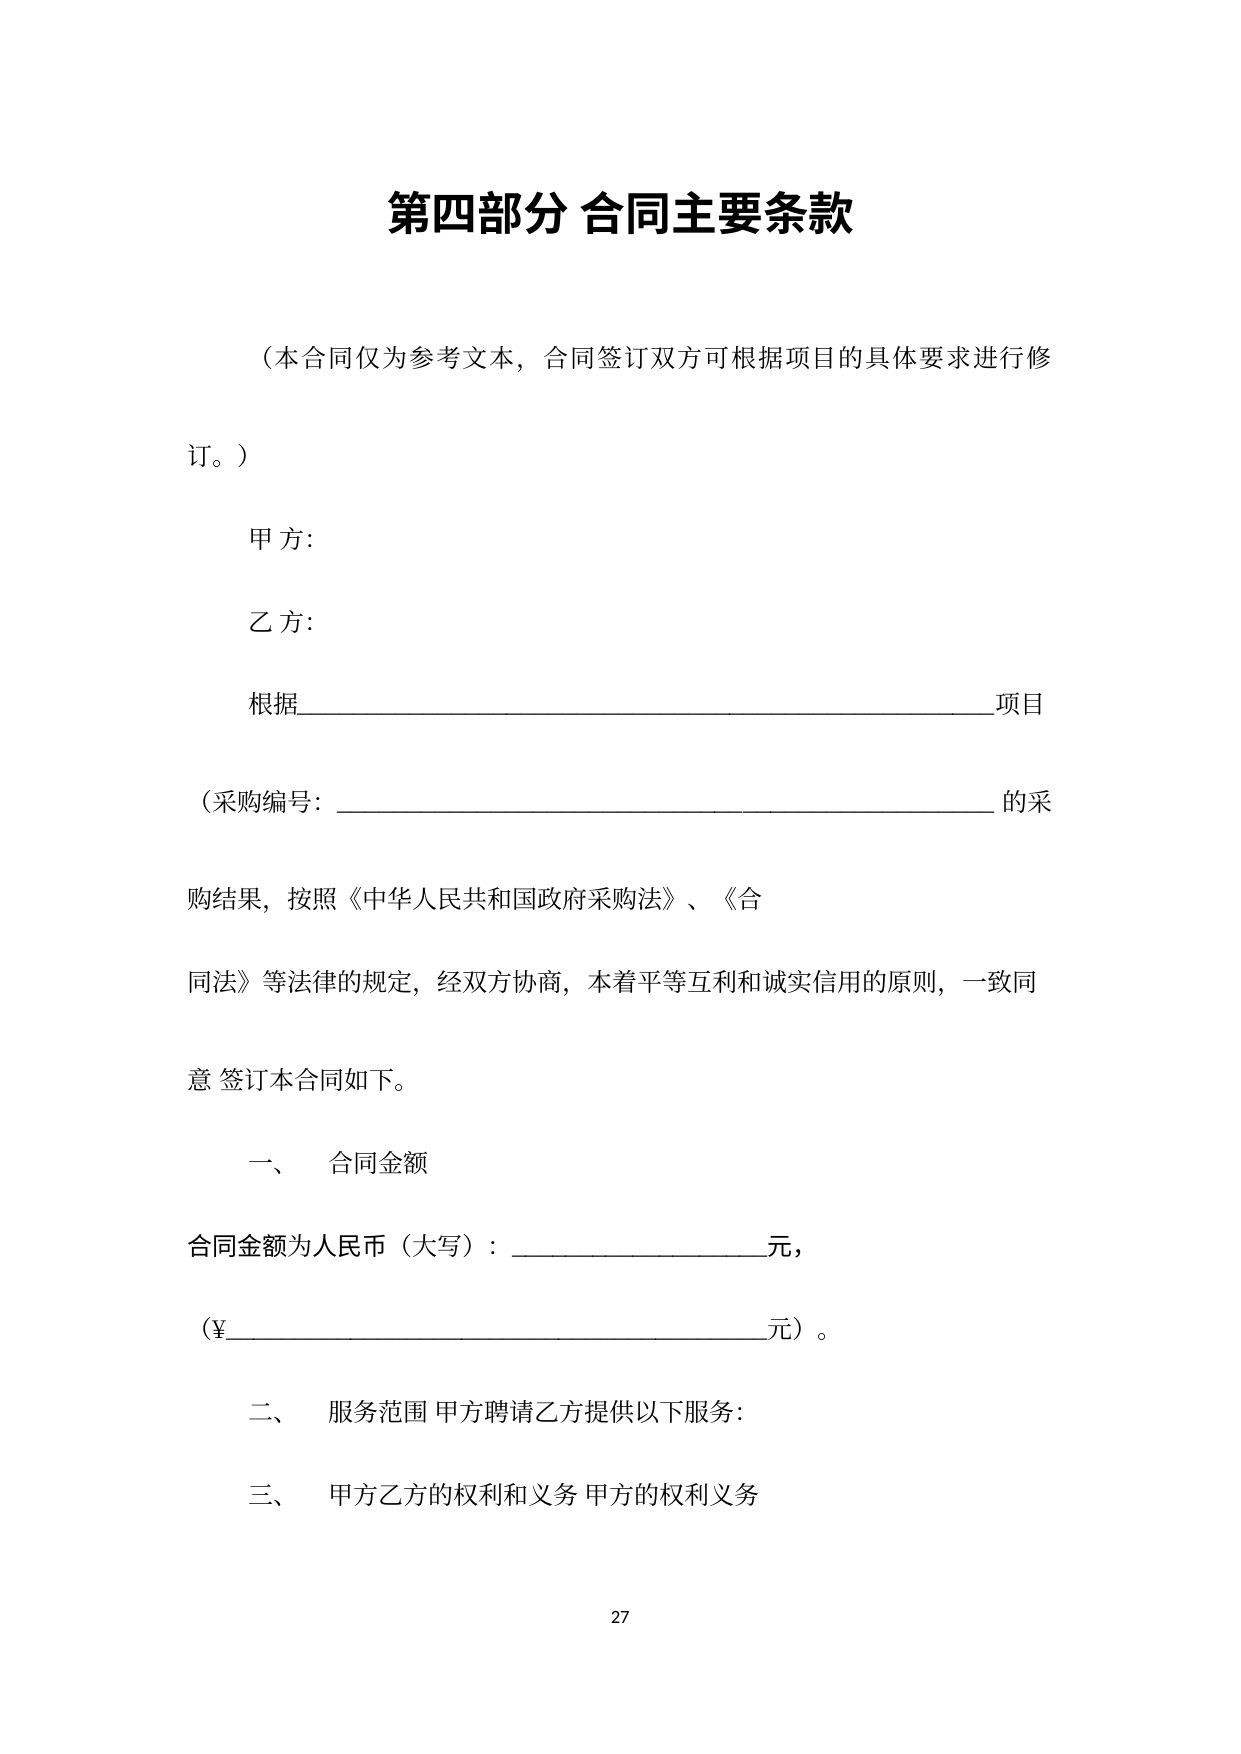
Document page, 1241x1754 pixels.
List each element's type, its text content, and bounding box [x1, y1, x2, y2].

text 甲 方： [248, 505, 1053, 570]
text 三、 甲方乙方的权利和义务 甲方的权利义务 [248, 1461, 1053, 1526]
text 同法》等法律的规定，经双方协商，本着平等互利和诚实信用的原则，一致同意 签订本合同如下。 [187, 949, 1053, 1111]
text 一、 合同金额 [187, 1129, 1053, 1194]
text 合同金额为人民币（大写）： 元， [187, 1212, 1053, 1277]
text （¥ 元）。 [187, 1295, 1053, 1360]
text 乙 方： [248, 588, 1053, 653]
text 二、 服务范围 甲方聘请乙方提供以下服务： [248, 1378, 1053, 1443]
text （本合同仅为参考文本，合同签订双方可根据项目的具体要求进行修订。） [187, 324, 1053, 487]
subtitle 第四部分 合同主要条款 [187, 162, 1053, 259]
text 根据 项目（采购编号： 的采购结果，按照《中华人民共和国政府采购法》、《合 [187, 671, 1053, 931]
